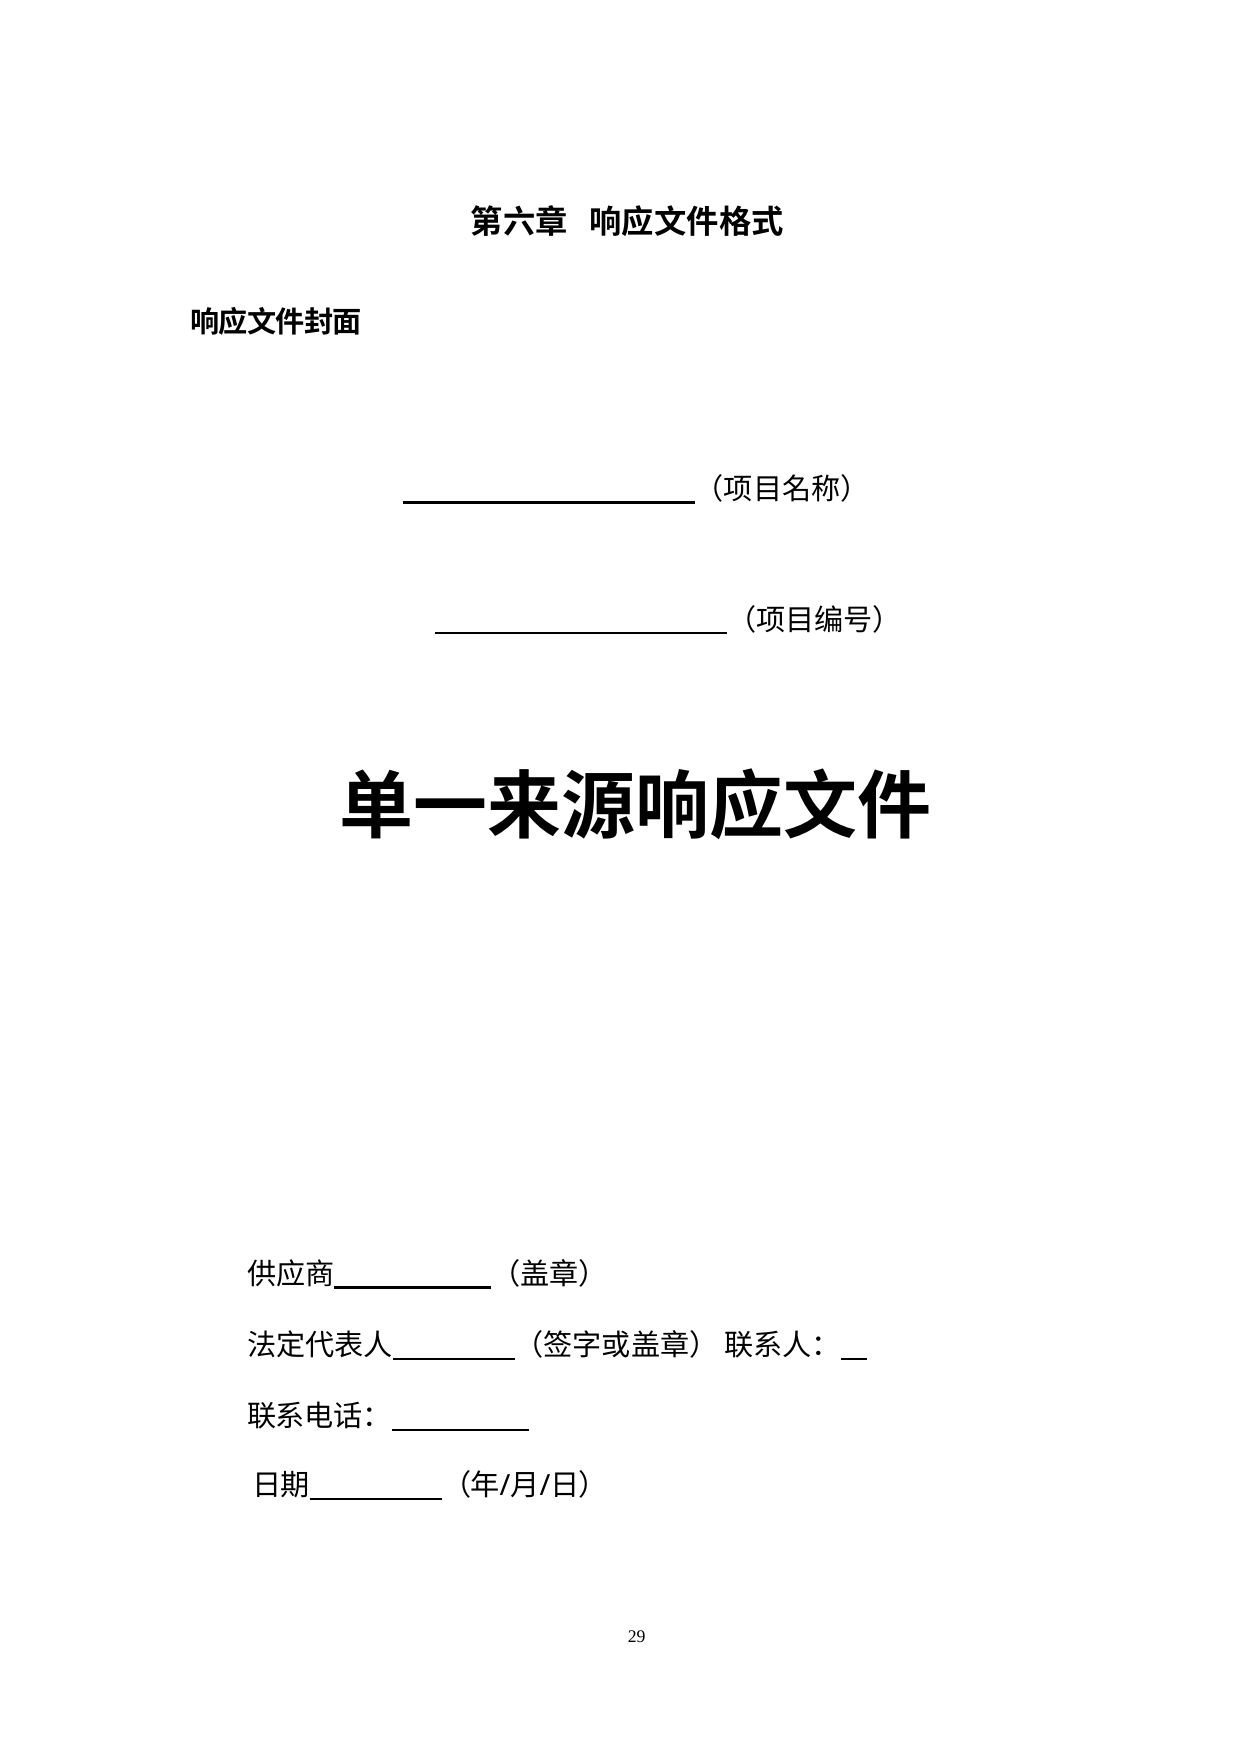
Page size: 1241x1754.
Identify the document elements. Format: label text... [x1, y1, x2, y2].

text 联系电话： [247, 1396, 1054, 1435]
text 第六章 响应文件格式 [470, 201, 1054, 241]
text 供应商 （盖章） [247, 1255, 1054, 1291]
text 单一来源响应文件 [339, 758, 1054, 851]
text 日期 （年/月/日） [252, 1464, 1054, 1503]
text 响应文件封面 [190, 303, 1054, 339]
text 法定代表人 （签字或盖章） 联系人： [247, 1322, 871, 1364]
text （项目编号） [435, 601, 1054, 637]
text （项目名称） [403, 470, 1054, 506]
